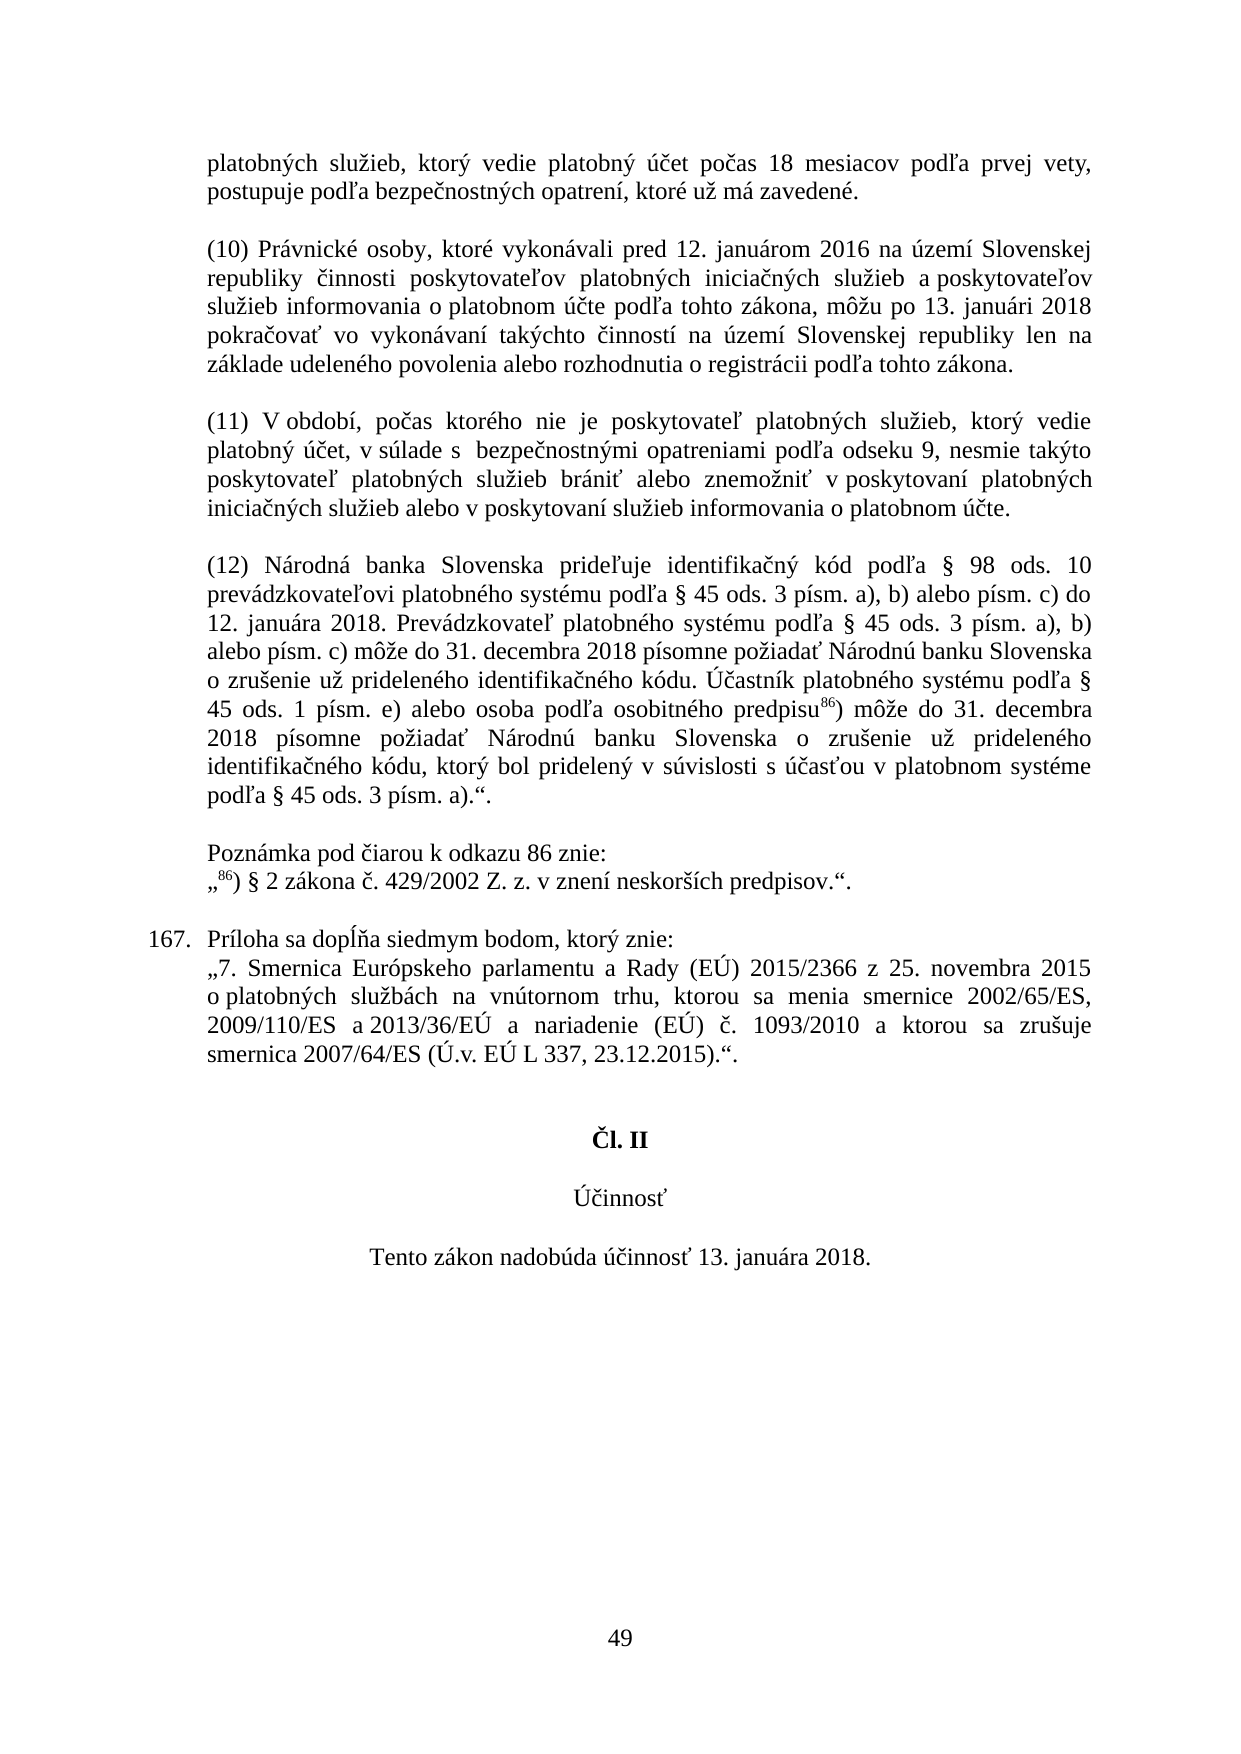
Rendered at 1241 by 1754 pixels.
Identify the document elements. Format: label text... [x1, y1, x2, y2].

list Príloha sa dopĺňa siedmym bodom, ktorý znie: [148, 924, 1092, 953]
text Poznámka pod čiarou k odkazu 86 znie: [207, 838, 1092, 866]
text Účinnosť [148, 1183, 1092, 1211]
text (12) Národná banka Slovenska prideľuje identifikačný kód podľa § 98 ods. 10 prevádzkovateľovi platobného systému podľa § 45 ods. 3 písm. a), b) alebo písm. c) do 12. januára 2018. Prevádzkovateľ platobného systému podľa § 45 ods. 3 písm. a), b) alebo písm. c) môže do 31. decembra 2018 písomne požiadať Národnú banku Slovenska o zrušenie už prideleného identifikačného kódu. Účastník platobného systému podľa § 45 ods. 1 písm. e) alebo osoba podľa osobitného predpisu86) môže do 31. decembra 2018 písomne požiadať Národnú banku Slovenska o zrušenie už prideleného identifikačného kódu, ktorý bol pridelený v súvislosti s účasťou v platobnom systéme podľa § 45 ods. 3 písm. a).“. [207, 550, 1092, 809]
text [207, 148, 1092, 205]
text (11) V období, počas ktorého nie je poskytovateľ platobných služieb, ktorý vedie platobný účet, v súlade s bezpečnostnými opatreniami podľa odseku 9, nesmie takýto poskytovateľ platobných služieb brániť alebo znemožniť v poskytovaní platobných iniciačných služieb alebo v poskytovaní služieb informovania o platobnom účte. [207, 406, 1092, 521]
text „86) § 2 zákona č. 429/2002 Z. z. v znení neskorších predpisov.“. [207, 866, 1092, 895]
text Čl. II [148, 1125, 1092, 1154]
text Tento zákon nadobúda účinnosť 13. januára 2018. [148, 1242, 1092, 1271]
text (10) Právnické osoby, ktoré vykonávali pred 12. januárom 2016 na území Slovenskej republiky činnosti poskytovateľov platobných iniciačných služieb a poskytovateľov služieb informovania o platobnom účte podľa tohto zákona, môžu po 13. januári 2018 pokračovať vo vykonávaní takýchto činností na území Slovenskej republiky len na základe udeleného povolenia alebo rozhodnutia o registrácii podľa tohto zákona. [207, 234, 1092, 378]
text „7. Smernica Európskeho parlamentu a Rady (EÚ) 2015/2366 z 25. novembra 2015 o platobných službách na vnútornom trhu, ktorou sa menia smernice 2002/65/ES, 2009/110/ES a 2013/36/EÚ a nariadenie (EÚ) č. 1093/2010 a ktorou sa zrušuje smernica 2007/64/ES (Ú.v. EÚ L 337, 23.12.2015).“. [207, 953, 1092, 1068]
